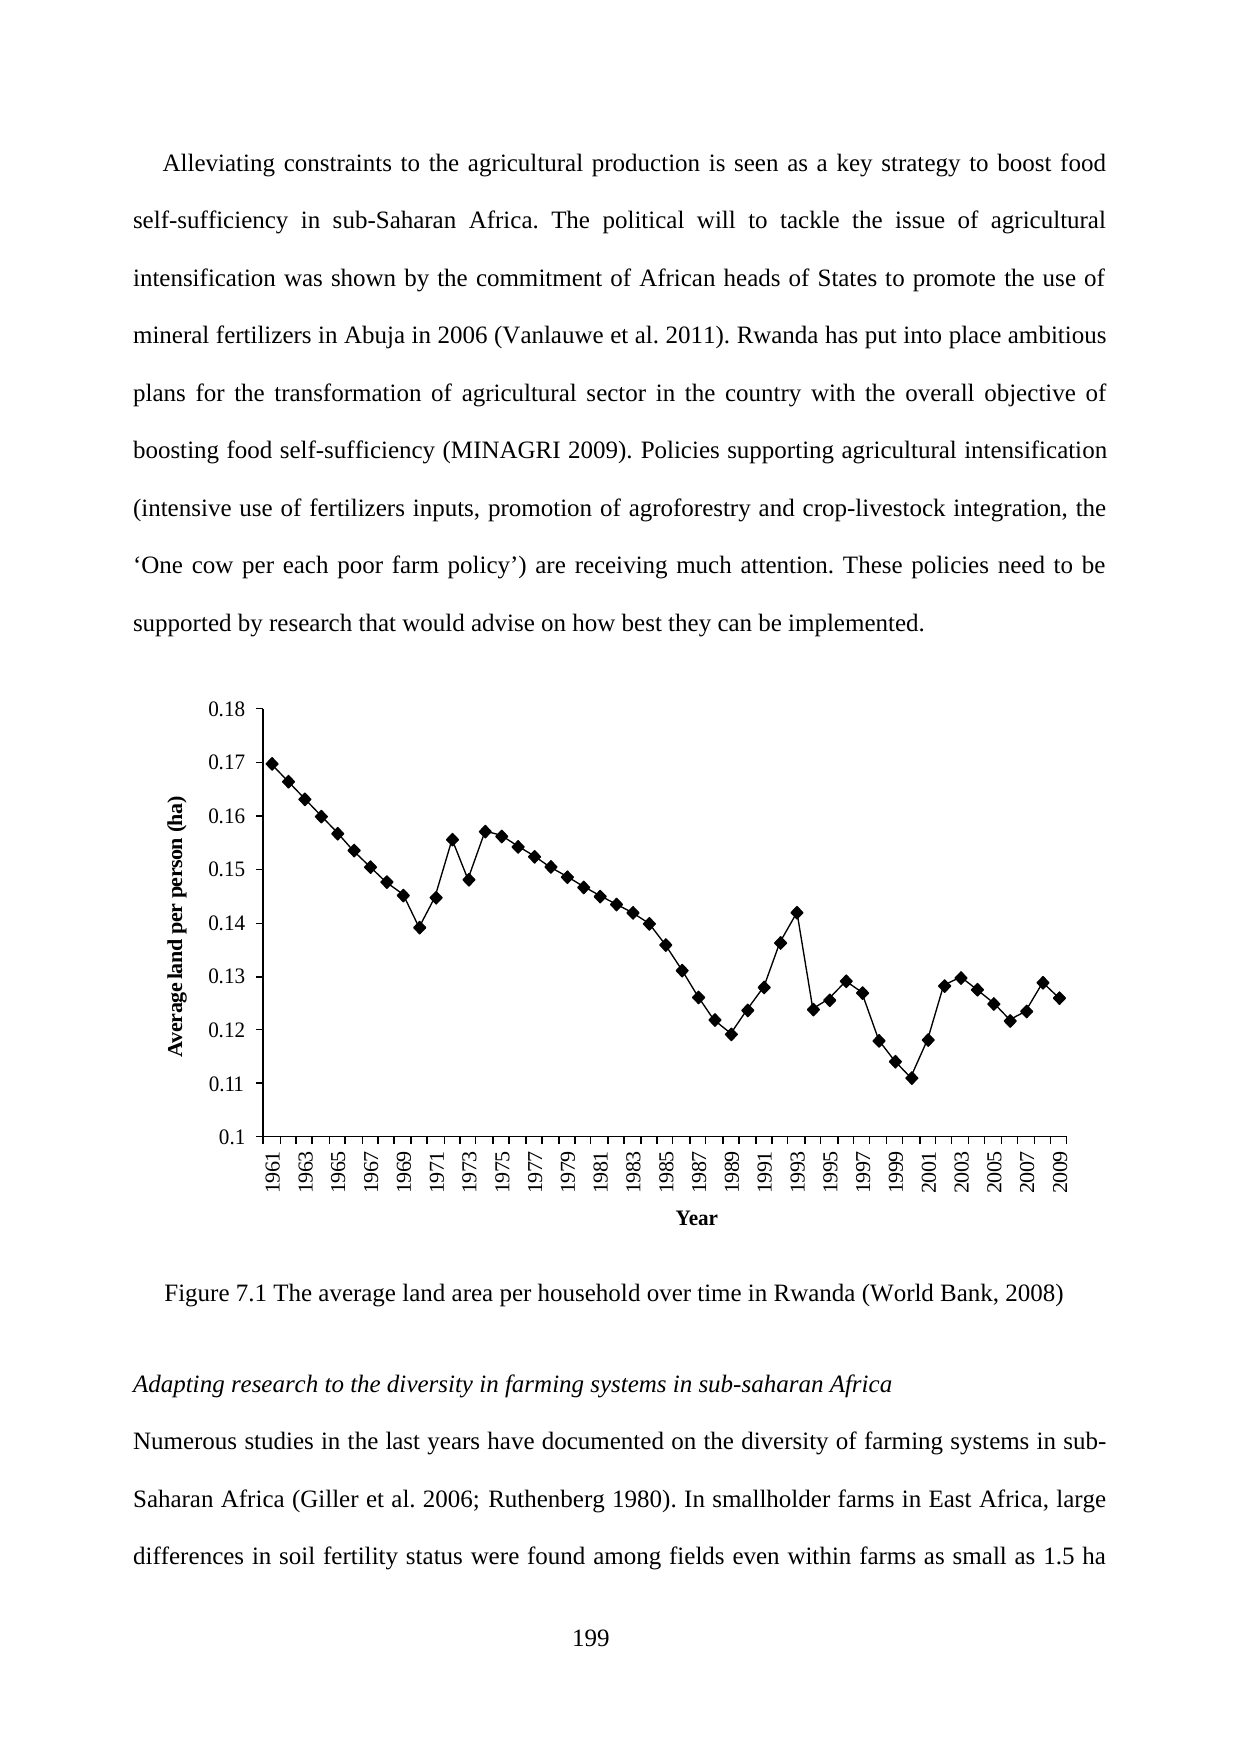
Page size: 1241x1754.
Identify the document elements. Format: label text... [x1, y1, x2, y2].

text Figure 7.1 The average land area per household over time in Rwanda (World Bank, 2008) [133, 1278, 1107, 1307]
text Adapting research to the diversity in farming systems in sub-saharan Africa [133, 1369, 1107, 1397]
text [133, 1426, 1107, 1570]
text Alleviating constraints to the agricultural production is seen as a key strategy to boost food self-sufficiency in sub-Saharan Africa. The political will to tackle the issue of agricultural intensification was shown by the commitment of African heads of States to promote the use of mineral fertilizers in Abuja in 2006 (Vanlauwe et al. 2011). Rwanda has put into place ambitious plans for the transformation of agricultural sector in the country with the overall objective of boosting food self-sufficiency (MINAGRI 2009). Policies supporting agricultural intensification (intensive use of fertilizers inputs, promotion of agroforestry and crop-livestock integration, the ‘One cow per each poor farm policy’) are receiving much attention. These policies need to be supported by research that would advise on how best they can be implemented. [133, 148, 1107, 636]
